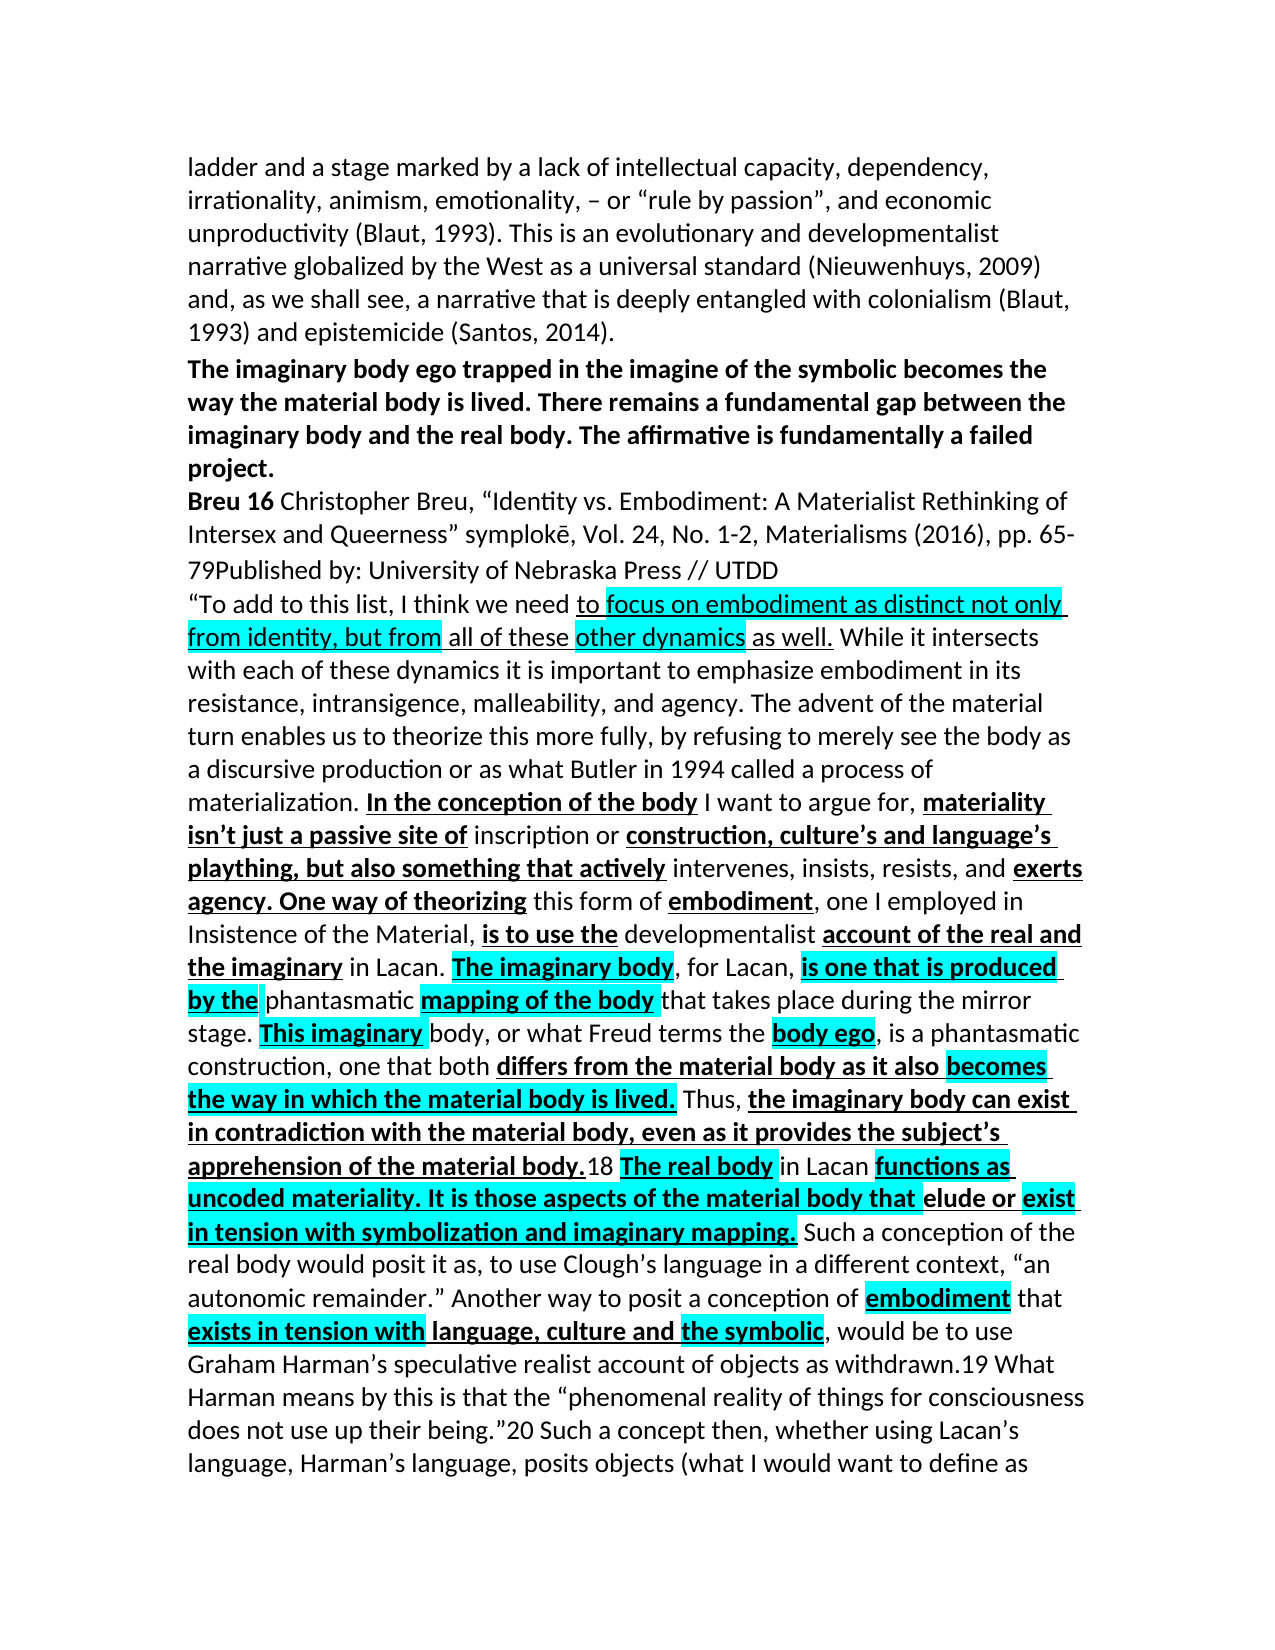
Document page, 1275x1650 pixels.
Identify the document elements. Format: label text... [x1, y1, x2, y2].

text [187, 587, 1087, 1479]
subtitle The imaginary body ego trapped in the imagine of the symbolic becomes the way the material body is lived. There remains a fundamental gap between the imaginary body and the real body. The affirmative is fundamentally a failed project. [187, 352, 1087, 484]
text Breu 16 Christopher Breu, “Identity vs. Embodiment: A Materialist Rethinking of Intersex and Queerness” symplokē, Vol. 24, No. 1-2, Materialisms (2016), pp. 65-79 Published by: University of Nebraska Press // UTDD [187, 484, 1087, 587]
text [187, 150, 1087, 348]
